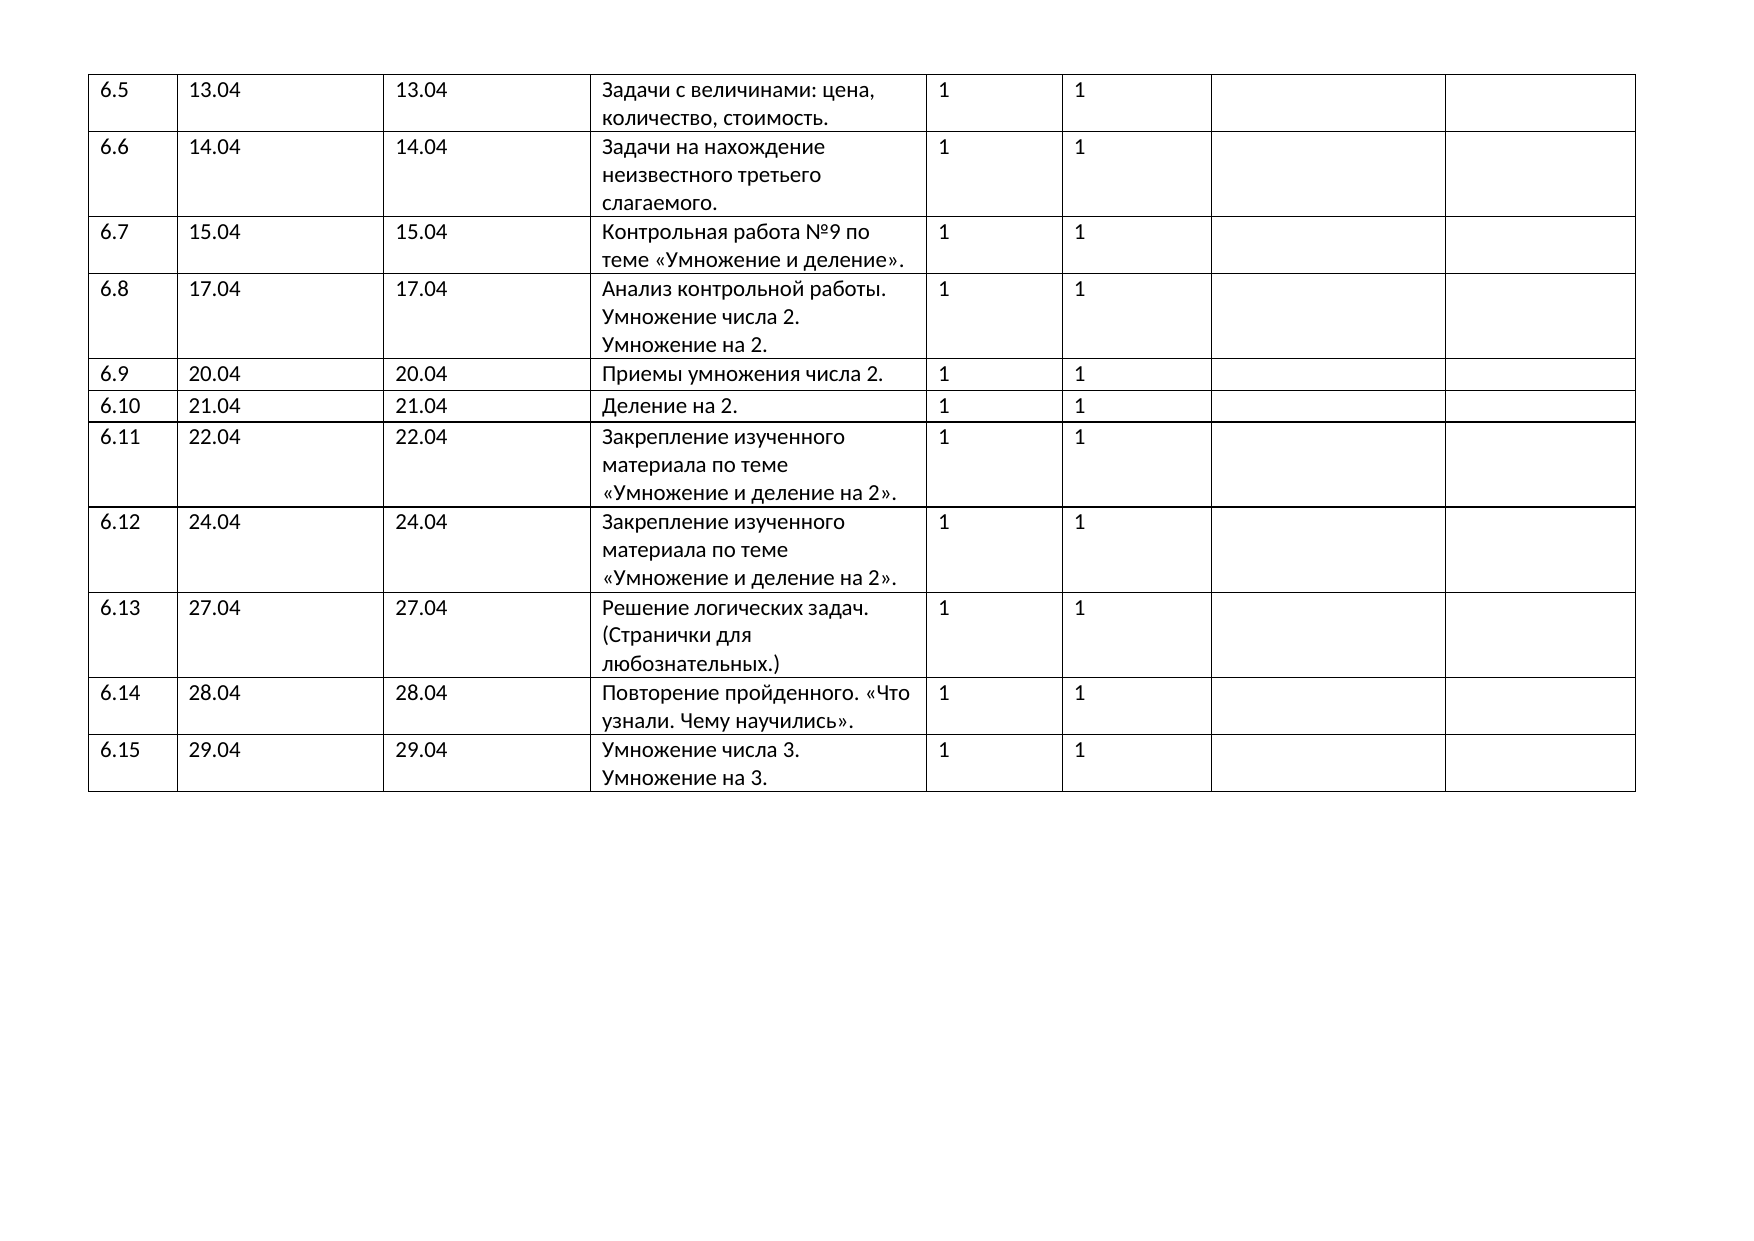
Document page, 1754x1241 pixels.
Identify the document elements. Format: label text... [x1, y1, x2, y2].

table_cell [1212, 423, 1445, 506]
table_cell Деление на 2. [591, 391, 926, 421]
table_cell 6.15 [89, 735, 177, 791]
table_cell 22.04 [178, 423, 383, 506]
table_cell 21.04 [178, 391, 383, 421]
table_cell [1212, 274, 1445, 358]
table_cell [1446, 75, 1635, 131]
table_cell 1 [927, 132, 1062, 216]
table_cell 29.04 [384, 735, 590, 791]
table_cell [1212, 678, 1445, 734]
table_cell [1446, 359, 1635, 390]
table_cell 6.6 [89, 132, 177, 216]
table_cell 6.11 [89, 423, 177, 506]
table_cell [1446, 423, 1635, 506]
table_cell [1212, 75, 1445, 131]
table_cell 17.04 [384, 274, 590, 358]
table_cell 27.04 [178, 593, 383, 677]
table_cell 20.04 [178, 359, 383, 390]
table_cell 1 [1063, 217, 1211, 273]
table_cell 1 [1063, 274, 1211, 358]
table_cell 1 [1063, 391, 1211, 421]
table_cell 1 [927, 217, 1062, 273]
table_cell 13.04 [178, 75, 383, 131]
table_cell [1212, 359, 1445, 390]
table_cell Задачи с величинами: цена, количество, стоимость. [591, 75, 926, 131]
table_cell 6.7 [89, 217, 177, 273]
table_cell [1446, 132, 1635, 216]
table_cell 1 [927, 391, 1062, 421]
table_cell [1446, 678, 1635, 734]
table_cell 21.04 [384, 391, 590, 421]
table_cell 17.04 [178, 274, 383, 358]
table_cell 22.04 [384, 423, 590, 506]
table_cell Задачи на нахождение неизвестного третьего слагаемого. [591, 132, 926, 216]
table_cell 13.04 [384, 75, 590, 131]
table_cell [1212, 593, 1445, 677]
table_cell [1446, 735, 1635, 791]
table_cell Закрепление изученного материала по теме «Умножение и деление на 2». [591, 508, 926, 592]
table_cell 14.04 [178, 132, 383, 216]
table_cell 20.04 [384, 359, 590, 390]
table_cell 6.12 [89, 508, 177, 592]
table_cell 6.10 [89, 391, 177, 421]
table_cell Повторение пройденного. «Что узнали. Чему научились». [591, 678, 926, 734]
table_cell 1 [1063, 75, 1211, 131]
table_cell [1446, 274, 1635, 358]
table_cell 15.04 [178, 217, 383, 273]
table_cell 1 [1063, 735, 1211, 791]
table_cell Контрольная работа №9 по теме «Умножение и деление». [591, 217, 926, 273]
table_cell [1446, 508, 1635, 592]
table_cell Приемы умножения числа 2. [591, 359, 926, 390]
table_cell 14.04 [384, 132, 590, 216]
table_cell 1 [927, 359, 1062, 390]
table_cell [1446, 391, 1635, 421]
table_cell Умножение числа 3. Умножение на 3. [591, 735, 926, 791]
table_cell 29.04 [178, 735, 383, 791]
table_cell 1 [1063, 132, 1211, 216]
table_cell [1446, 593, 1635, 677]
table_cell 6.14 [89, 678, 177, 734]
table_cell [1212, 132, 1445, 216]
table_cell 1 [927, 75, 1062, 131]
table_cell 1 [927, 508, 1062, 592]
table_cell 1 [1063, 359, 1211, 390]
table_cell Закрепление изученного материала по теме «Умножение и деление на 2». [591, 423, 926, 506]
table_cell 1 [927, 423, 1062, 506]
table_cell 1 [1063, 593, 1211, 677]
table_cell 6.13 [89, 593, 177, 677]
table_cell 24.04 [384, 508, 590, 592]
table_cell [1212, 508, 1445, 592]
table_cell [1212, 391, 1445, 421]
table_cell Анализ контрольной работы. Умножение числа 2. Умножение на 2. [591, 274, 926, 358]
table_cell 28.04 [178, 678, 383, 734]
table_cell 28.04 [384, 678, 590, 734]
table_cell 24.04 [178, 508, 383, 592]
table_cell 1 [927, 735, 1062, 791]
table_cell 1 [1063, 423, 1211, 506]
table_cell 1 [1063, 508, 1211, 592]
table_cell 15.04 [384, 217, 590, 273]
table_cell 6.5 [89, 75, 177, 131]
table_cell 6.9 [89, 359, 177, 390]
table_cell 1 [1063, 678, 1211, 734]
table_cell 1 [927, 678, 1062, 734]
table_cell Решение логических задач. (Странички для любознательных.) [591, 593, 926, 677]
table_cell 6.8 [89, 274, 177, 358]
table_cell [1212, 217, 1445, 273]
table_cell 1 [927, 593, 1062, 677]
table_cell 1 [927, 274, 1062, 358]
table_cell [1446, 217, 1635, 273]
table_cell [1212, 735, 1445, 791]
table_cell 27.04 [384, 593, 590, 677]
